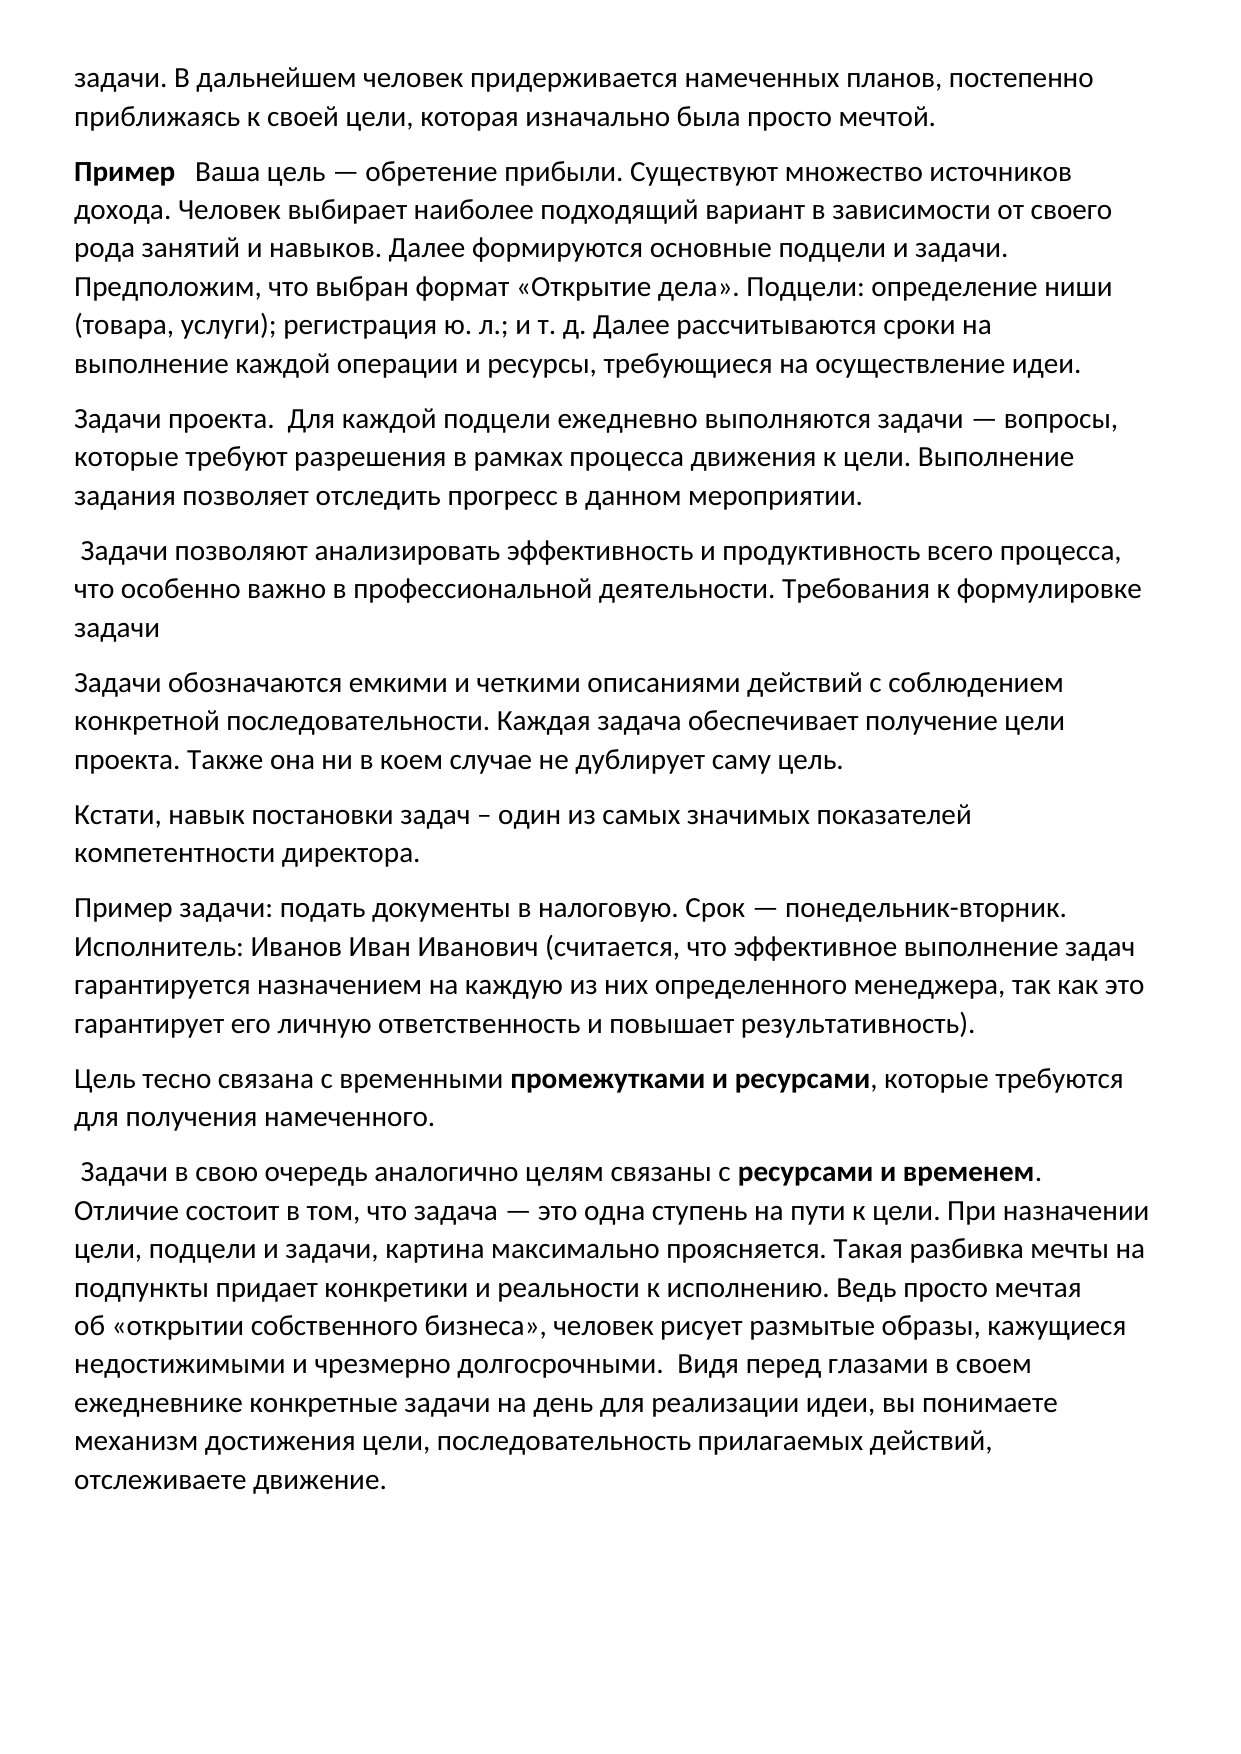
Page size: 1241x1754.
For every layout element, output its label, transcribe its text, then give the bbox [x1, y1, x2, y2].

text Пример задачи: подать документы в налоговую. Срок — понедельник-вторник. Исполнитель: Иванов Иван Иванович (считается, что эффективное выполнение задач гарантируется назначением на каждую из них определенного менеджера, так как это гарантирует его личную ответственность и повышает результативность). [74, 889, 1152, 1040]
text Задачи проекта. Для каждой подцели ежедневно выполняются задачи — вопросы, которые требуют разрешения в рамках процесса движения к цели. Выполнение задания позволяет отследить прогресс в данном мероприятии. [74, 400, 1152, 512]
text Задачи обозначаются емкими и четкими описаниями действий с соблюдением конкретной последовательности. Каждая задача обеспечивает получение цели проекта. Также она ни в коем случае не дублирует саму цель. [74, 664, 1152, 776]
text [74, 59, 1152, 133]
text Задачи позволяют анализировать эффективность и продуктивность всего процесса, что особенно важно в профессиональной деятельности. Требования к формулировке задачи [74, 532, 1152, 644]
text Кстати, навык постановки задач – один из самых значимых показателей компетентности директора. [74, 796, 1152, 870]
text Цель тесно связана с временными промежутками и ресурсами, которые требуются для получения намеченного. [74, 1060, 1152, 1134]
text Задачи в свою очередь аналогично целям связаны с ресурсами и временем. Отличие состоит в том, что задача — это одна ступень на пути к цели. При назначении цели, подцели и задачи, картина максимально проясняется. Такая разбивка мечты на подпункты придает конкретики и реальности к исполнению. Ведь просто мечтая об «открытии собственного бизнеса», человек рисует размытые образы, кажущиеся недостижимыми и чрезмерно долгосрочными. Видя перед глазами в своем ежедневнике конкретные задачи на день для реализации идеи, вы понимаете механизм достижения цели, последовательность прилагаемых действий, отслеживаете движение. [74, 1153, 1152, 1527]
text Пример Ваша цель — обретение прибыли. Существуют множество источников дохода. Человек выбирает наиболее подходящий вариант в зависимости от своего рода занятий и навыков. Далее формируются основные подцели и задачи. Предположим, что выбран формат «Открытие дела». Подцели: определение ниши (товара, услуги); регистрация ю. л.; и т. д. Далее рассчитываются сроки на выполнение каждой операции и ресурсы, требующиеся на осуществление идеи. [74, 153, 1152, 381]
